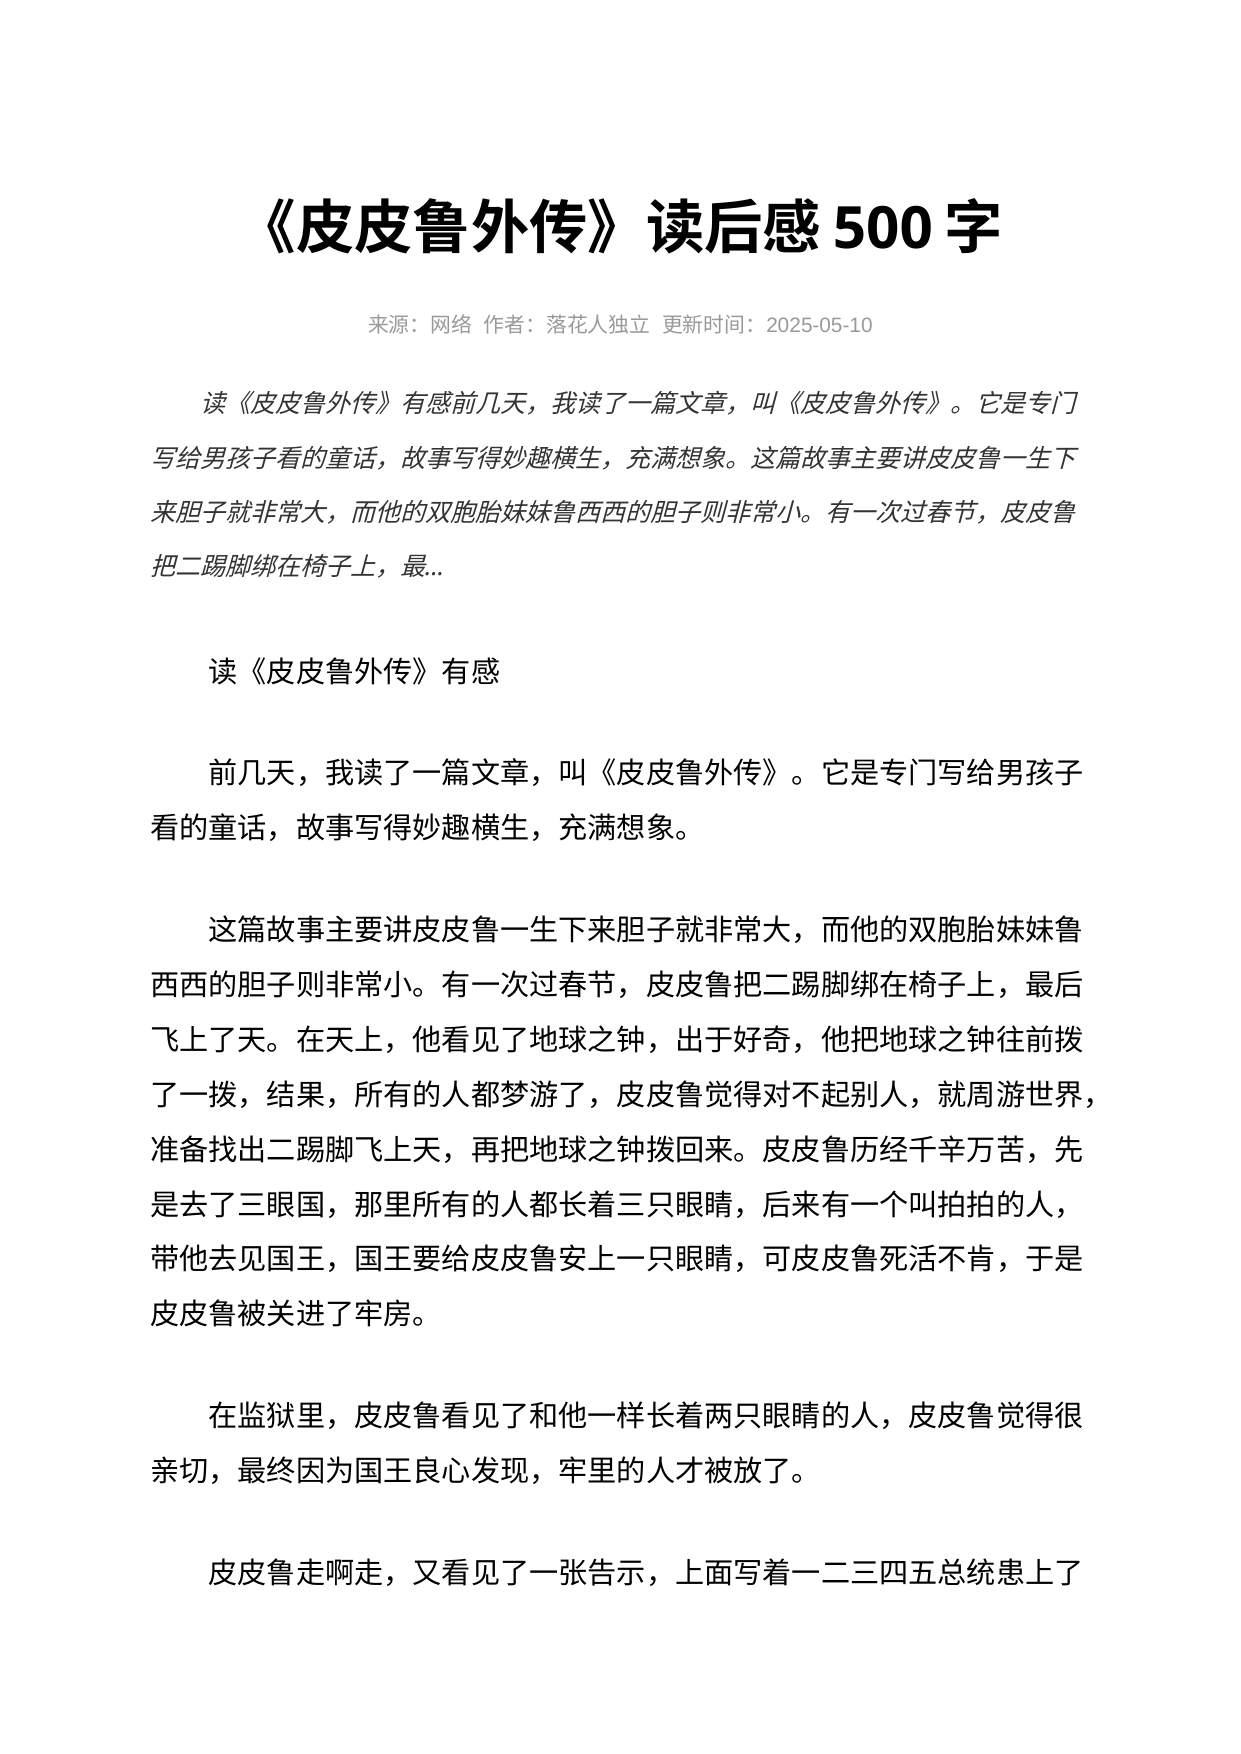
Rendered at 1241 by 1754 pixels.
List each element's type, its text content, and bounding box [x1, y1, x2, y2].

text 前几天，我读了一篇文章，叫《皮皮鲁外传》。它是专门写给男孩子看的童话，故事写得妙趣横生，充满想象。 [150, 750, 1090, 847]
text 读《皮皮鲁外传》有感前几天，我读了一篇文章，叫《皮皮鲁外传》。它是专门写给男孩子看的童话，故事写得妙趣横生，充满想象。这篇故事主要讲皮皮鲁一生下来胆子就非常大，而他的双胞胎妹妹鲁西西的胆子则非常小。有一次过春节，皮皮鲁把二踢脚绑在椅子上，最... [150, 384, 1090, 583]
text 读《皮皮鲁外传》有感 [150, 648, 1090, 690]
subtitle 《皮皮鲁外传》读后感500字 [150, 181, 1090, 266]
text 这篇故事主要讲皮皮鲁一生下来胆子就非常大，而他的双胞胎妹妹鲁西西的胆子则非常小。有一次过春节，皮皮鲁把二踢脚绑在椅子上，最后飞上了天。在天上，他看见了地球之钟，出于好奇，他把地球之钟往前拨了一拨，结果，所有的人都梦游了，皮皮鲁觉得对不起别人，就周游世界，准备找出二踢脚飞上天，再把地球之钟拨回来。皮皮鲁历经千辛万苦，先是去了三眼国，那里所有的人都长着三只眼睛，后来有一个叫拍拍的人，带他去见国王，国王要给皮皮鲁安上一只眼睛，可皮皮鲁死活不肯，于是皮皮鲁被关进了牢房。 [150, 907, 1090, 1333]
text 在监狱里，皮皮鲁看见了和他一样长着两只眼睛的人，皮皮鲁觉得很亲切，最终因为国王良心发现，牢里的人才被放了。 [150, 1393, 1090, 1490]
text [150, 1549, 1090, 1592]
text 来源：网络 作者：落花人独立 更新时间：2025-05-10 [150, 313, 1090, 337]
